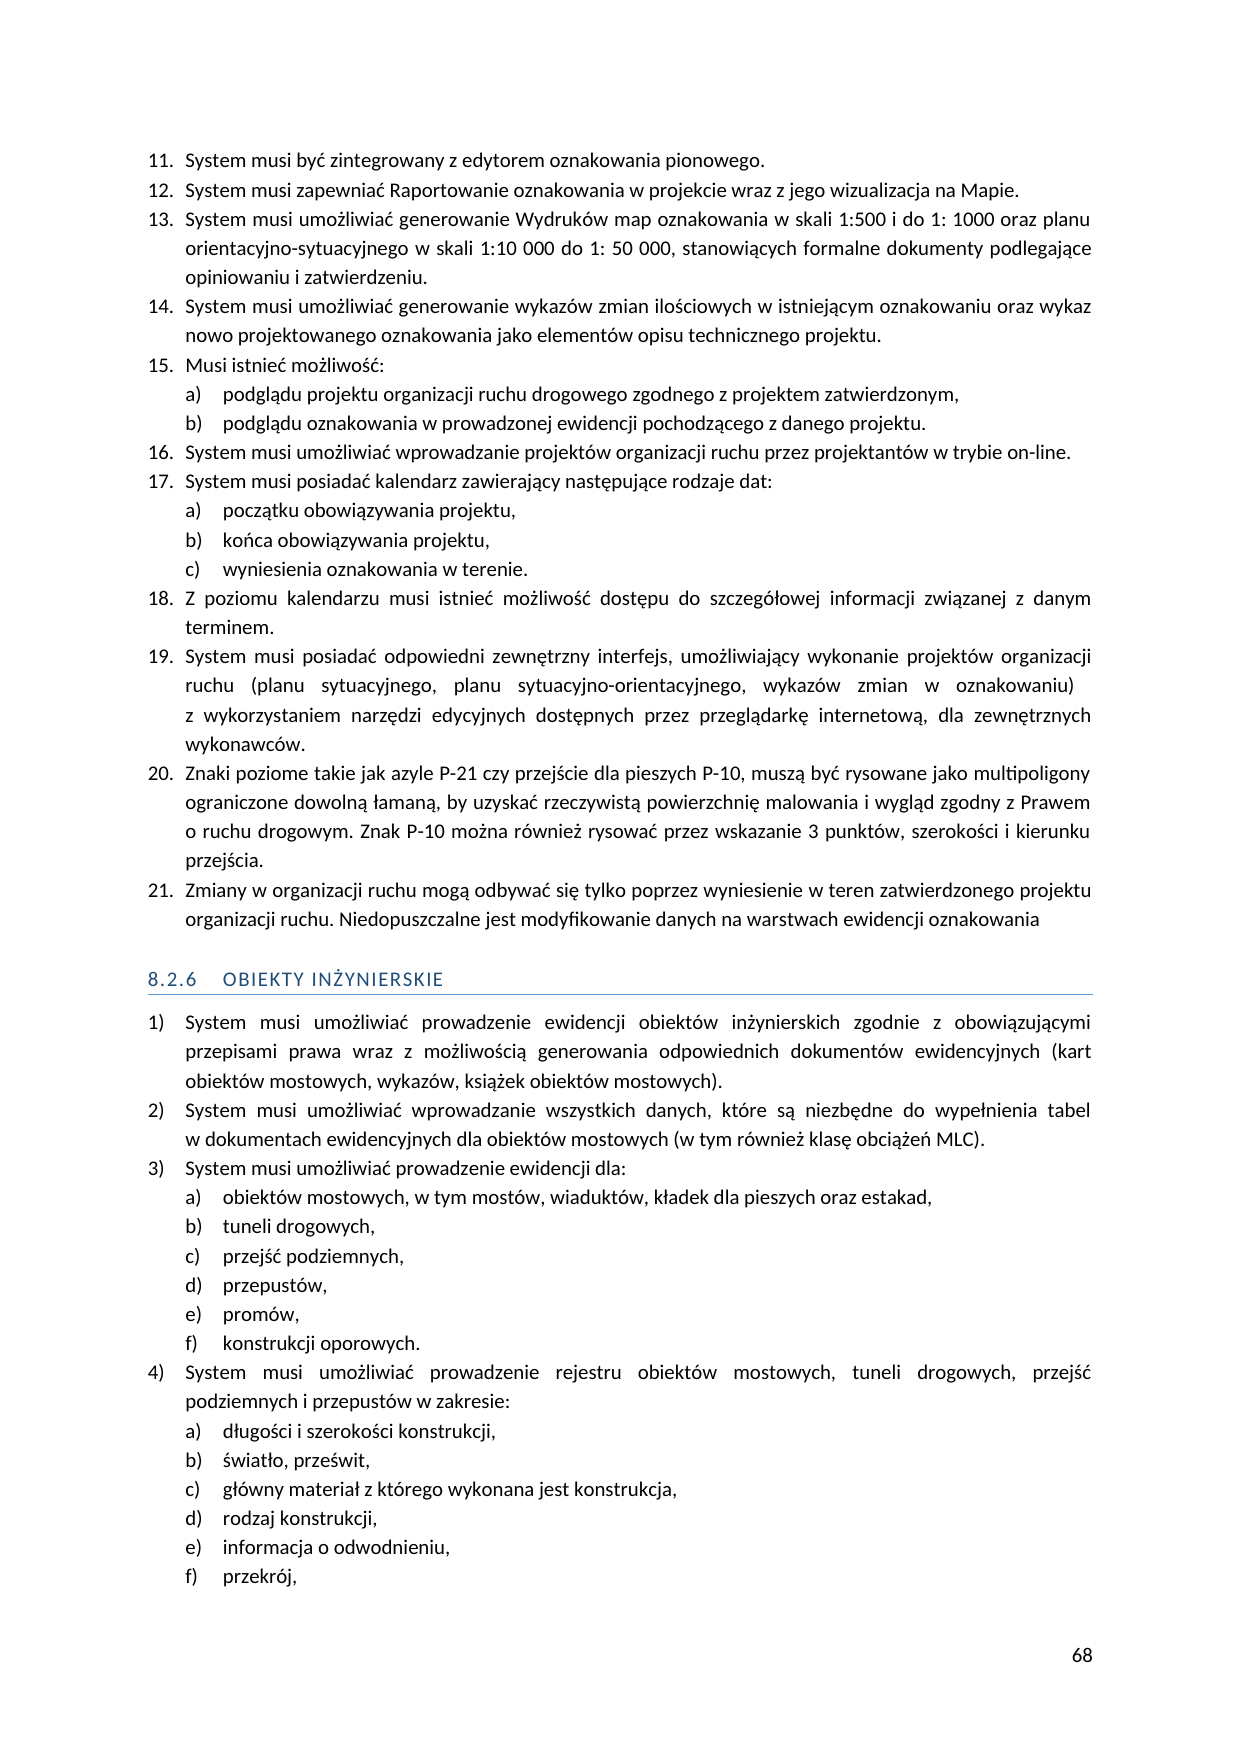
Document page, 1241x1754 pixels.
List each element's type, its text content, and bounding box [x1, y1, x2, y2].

list długości i szerokości konstrukcji, [185, 1418, 1093, 1443]
list Zmiany w organizacji ruchu mogą odbywać się tylko poprzez wyniesienie w teren zatwierdzonego projektu organizacji ruchu. Niedopuszczalne jest modyfikowanie danych na warstwach ewidencji oznakowania [148, 877, 1093, 931]
list informacja o odwodnieniu, [185, 1534, 1093, 1560]
list System musi być zintegrowany z edytorem oznakowania pionowego. [148, 148, 1093, 173]
list początku obowiązywania projektu, [185, 498, 1093, 523]
list promów, [185, 1301, 1093, 1327]
list System musi umożliwiać prowadzenie rejestru obiektów mostowych, tuneli drogowych, przejść podziemnych i przepustów w zakresie: [148, 1359, 1093, 1414]
list System musi umożliwiać generowanie wykazów zmian ilościowych w istniejącym oznakowaniu oraz wykaz nowo projektowanego oznakowania jako elementów opisu technicznego projektu. [148, 293, 1093, 348]
list podglądu oznakowania w prowadzonej ewidencji pochodzącego z danego projektu. [185, 410, 1093, 436]
list Musi istnieć możliwość: [148, 352, 1093, 377]
list System musi zapewniać Raportowanie oznakowania w projekcie wraz z jego wizualizacja na Mapie. [148, 177, 1093, 202]
list wyniesienia oznakowania w terenie. [185, 556, 1093, 581]
list System musi umożliwiać wprowadzanie projektów organizacji ruchu przez projektantów w trybie on-line. [148, 439, 1093, 465]
list System musi umożliwiać prowadzenie ewidencji obiektów inżynierskich zgodnie z obowiązującymi przepisami prawa wraz z możliwością generowania odpowiednich dokumentów ewidencyjnych (kart obiektów mostowych, wykazów, książek obiektów mostowych). [148, 1009, 1093, 1093]
list obiektów mostowych, w tym mostów, wiaduktów, kładek dla pieszych oraz estakad, [185, 1184, 1093, 1210]
list główny materiał z którego wykonana jest konstrukcja, [185, 1476, 1093, 1502]
list System musi umożliwiać prowadzenie ewidencji dla: [148, 1155, 1093, 1181]
list Znaki poziome takie jak azyle P-21 czy przejście dla pieszych P-10, muszą być rysowane jako multipoligony ograniczone dowolną łamaną, by uzyskać rzeczywistą powierzchnię malowania i wygląd zgodny z Prawem o ruchu drogowym. Znak P-10 można również rysować przez wskazanie 3 punktów, szerokości i kierunku przejścia. [148, 760, 1093, 873]
list końca obowiązywania projektu, [185, 527, 1093, 552]
list System musi umożliwiać generowanie Wydruków map oznakowania w skali 1:500 i do 1: 1000 oraz planu orientacyjno-sytuacyjnego w skali 1:10 000 do 1: 50 000, stanowiących formalne dokumenty podlegające opiniowaniu i zatwierdzeniu. [148, 206, 1093, 290]
list przekrój, [185, 1564, 1093, 1589]
list konstrukcji oporowych. [185, 1330, 1093, 1356]
list tuneli drogowych, [185, 1214, 1093, 1239]
list przepustów, [185, 1272, 1093, 1297]
list rodzaj konstrukcji, [185, 1505, 1093, 1531]
subtitle Obiekty inżynierskie [148, 966, 1093, 994]
list podglądu projektu organizacji ruchu drogowego zgodnego z projektem zatwierdzonym, [185, 381, 1093, 406]
list System musi umożliwiać wprowadzanie wszystkich danych, które są niezbędne do wypełnienia tabel w dokumentach ewidencyjnych dla obiektów mostowych (w tym również klasę obciążeń MLC). [148, 1097, 1093, 1152]
list System musi posiadać kalendarz zawierający następujące rodzaje dat: [148, 468, 1093, 494]
list System musi posiadać odpowiedni zewnętrzny interfejs, umożliwiający wykonanie projektów organizacji ruchu (planu sytuacyjnego, planu sytuacyjno-orientacyjnego, wykazów zmian w oznakowaniu) z wykorzystaniem narzędzi edycyjnych dostępnych przez przeglądarkę internetową, dla zewnętrznych wykonawców. [148, 643, 1093, 756]
list światło, prześwit, [185, 1447, 1093, 1472]
list Z poziomu kalendarzu musi istnieć możliwość dostępu do szczegółowej informacji związanej z danym terminem. [148, 585, 1093, 640]
list przejść podziemnych, [185, 1243, 1093, 1268]
